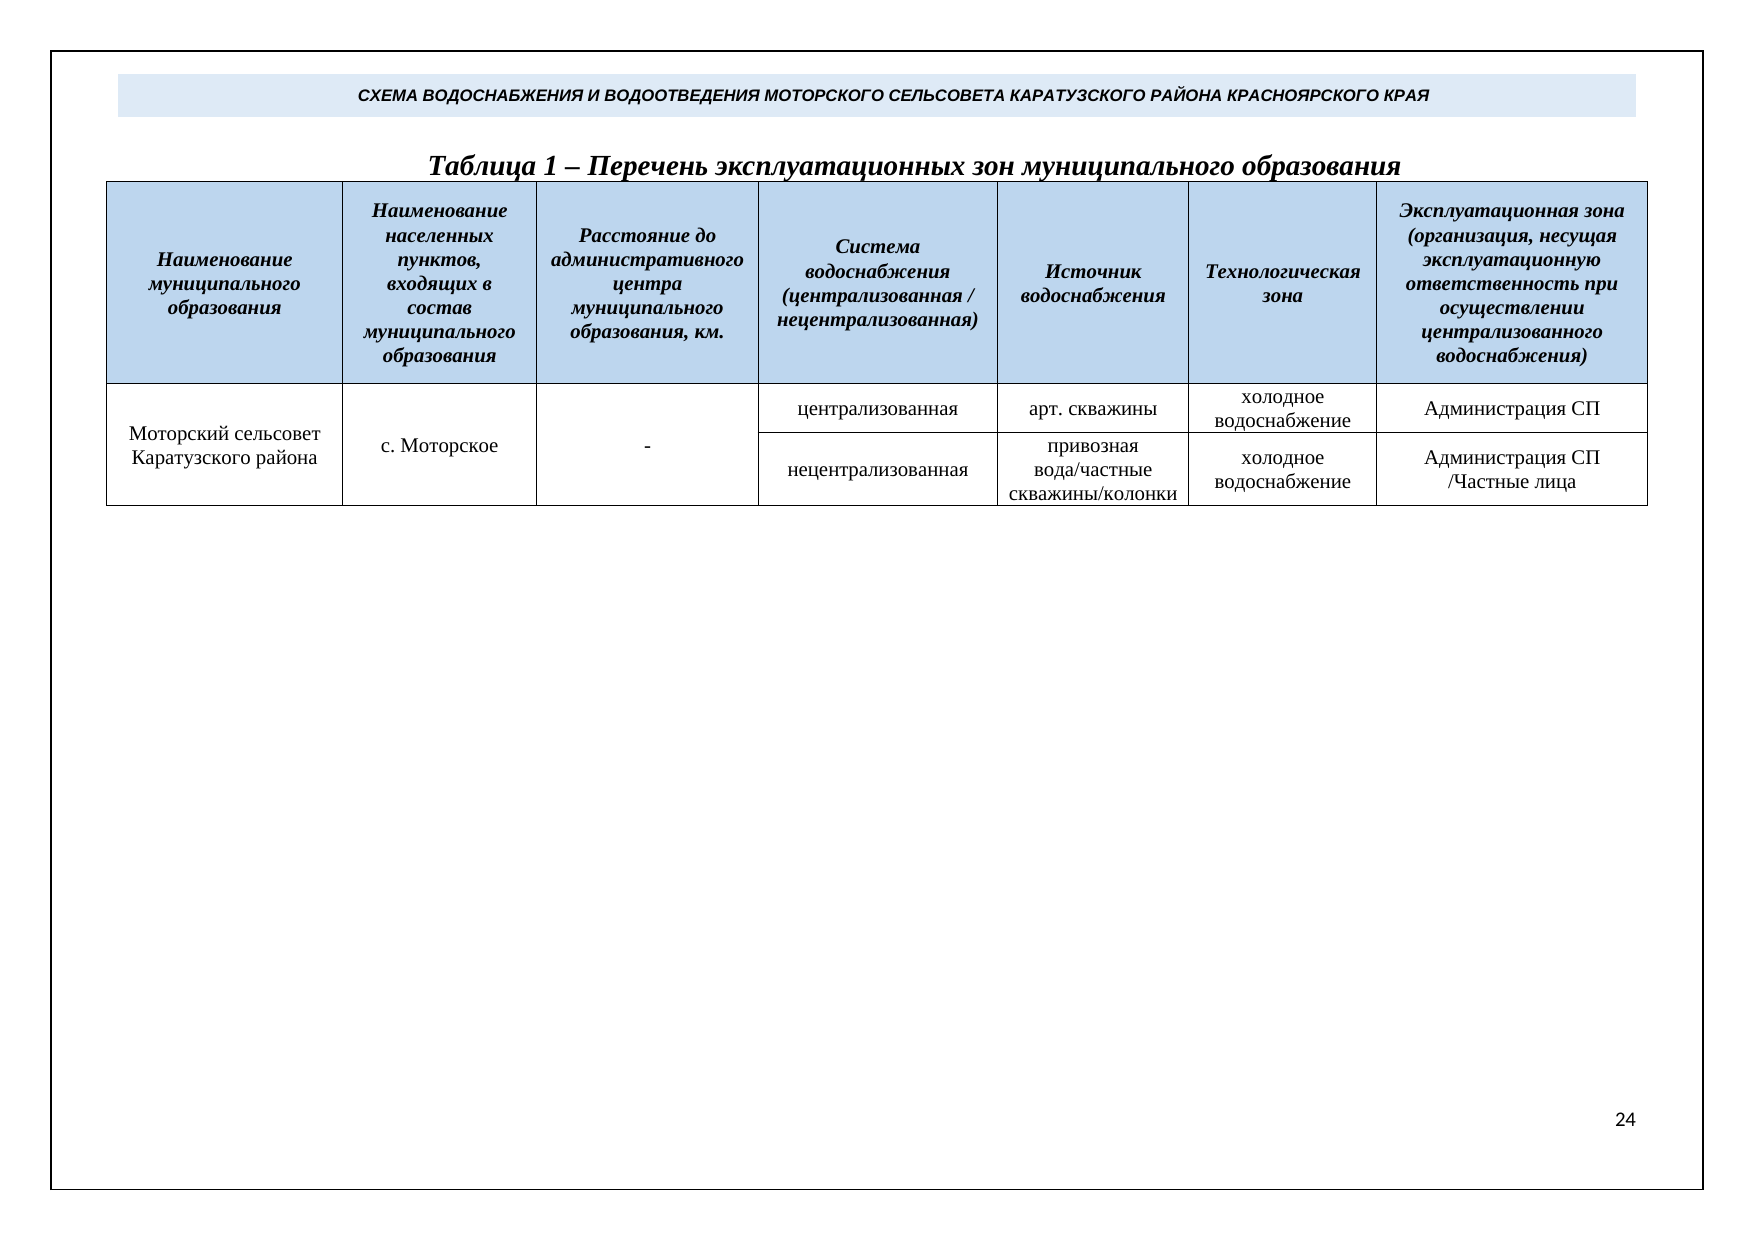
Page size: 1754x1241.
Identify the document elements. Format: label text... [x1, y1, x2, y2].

table_header Эксплуатационная зона (организация, несущая эксплуатационную ответственность при осуществлении централизованного водоснабжения) [1377, 182, 1647, 383]
table_cell арт. скважины [998, 384, 1188, 432]
table_header Технологическая зона [1189, 182, 1376, 383]
table_cell холодное водоснабжение [1189, 384, 1376, 432]
table_cell с. Моторское [343, 384, 536, 505]
table_cell Администрация СП [1377, 384, 1647, 432]
table_cell - [537, 384, 758, 505]
table_cell привозная вода/частные скважины/колонки [998, 433, 1188, 505]
table_header Наименование населенных пунктов, входящих в состав муниципального образования [343, 182, 536, 383]
table_cell Моторский сельсовет Каратузского района [107, 384, 342, 505]
table_cell нецентрализованная [759, 433, 997, 505]
table_cell Администрация СП /Частные лица [1377, 433, 1647, 505]
table_header Наименование муниципального образования [107, 182, 342, 383]
table_header Система водоснабжения (централизованная / нецентрализованная) [759, 182, 997, 383]
table_cell централизованная [759, 384, 997, 432]
table_header Расстояние до административного центра муниципального образования, км. [537, 182, 758, 383]
table_cell холодное водоснабжение [1189, 433, 1376, 505]
text Таблица 1 – Перечень эксплуатационных зон муниципального образования [118, 148, 1636, 181]
table_header Источник водоснабжения [998, 182, 1188, 383]
